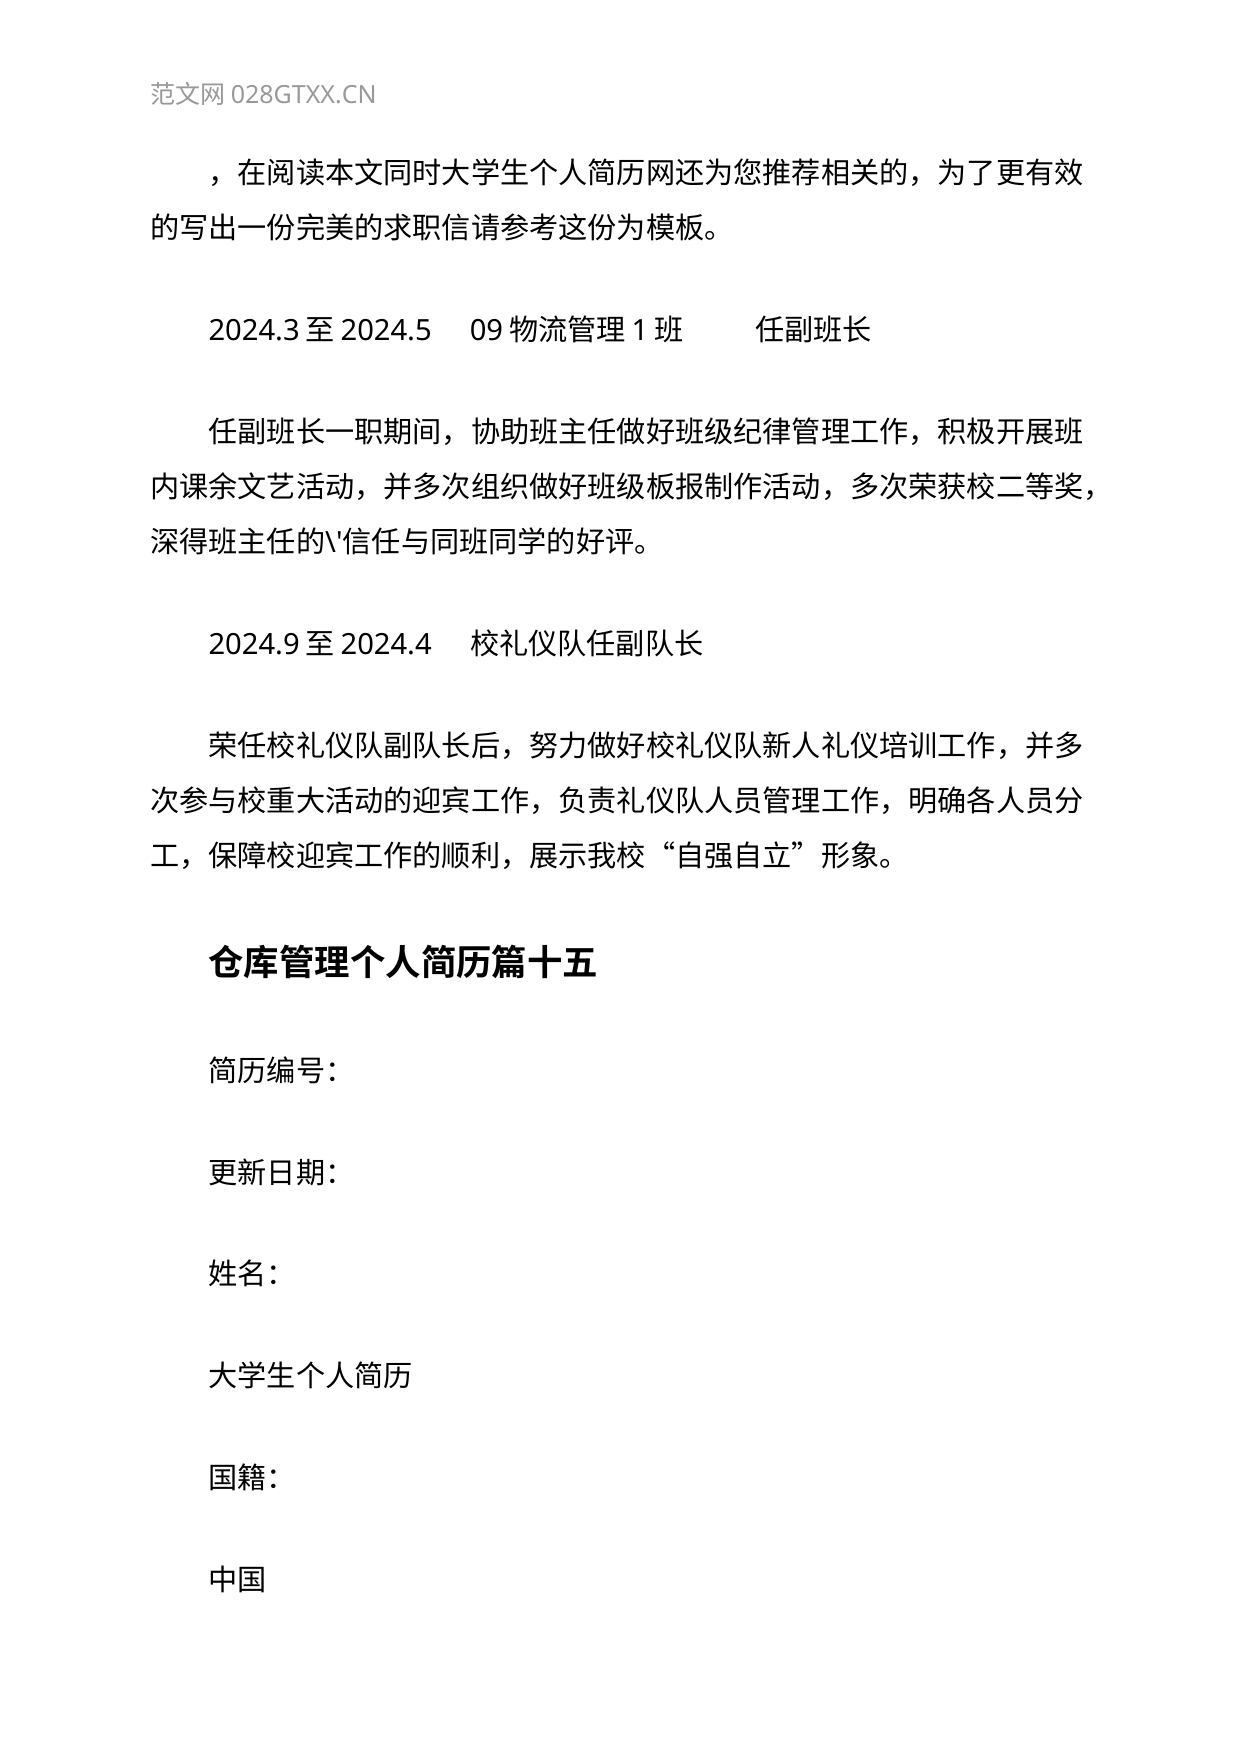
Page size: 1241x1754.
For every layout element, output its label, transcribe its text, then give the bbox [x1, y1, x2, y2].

text 荣任校礼仪队副队长后，努力做好校礼仪队新人礼仪培训工作，并多次参与校重大活动的迎宾工作，负责礼仪队人员管理工作，明确各人员分工，保障校迎宾工作的顺利，展示我校“自强自立”形象。 [150, 722, 1090, 874]
text 大学生个人简历 [150, 1353, 1090, 1395]
text 2024.9至2024.4 校礼仪队任副队长 [150, 620, 1090, 663]
text 国籍： [150, 1454, 1090, 1497]
text 2024.3至2024.5 09物流管理1班 任副班长 [150, 307, 1090, 349]
text 更新日期： [150, 1149, 1090, 1191]
text 仓库管理个人简历篇十五 [150, 934, 1090, 985]
text 中国 [150, 1556, 1090, 1598]
text ，在阅读本文同时大学生个人简历网还为您推荐相关的，为了更有效的写出一份完美的求职信请参考这份为模板。 [150, 150, 1090, 247]
text 姓名： [150, 1251, 1090, 1293]
text 简历编号： [150, 1047, 1090, 1090]
text 任副班长一职期间，协助班主任做好班级纪律管理工作，积极开展班内课余文艺活动，并多次组织做好班级板报制作活动，多次荣获校二等奖，深得班主任的\'信任与同班同学的好评。 [150, 409, 1090, 561]
